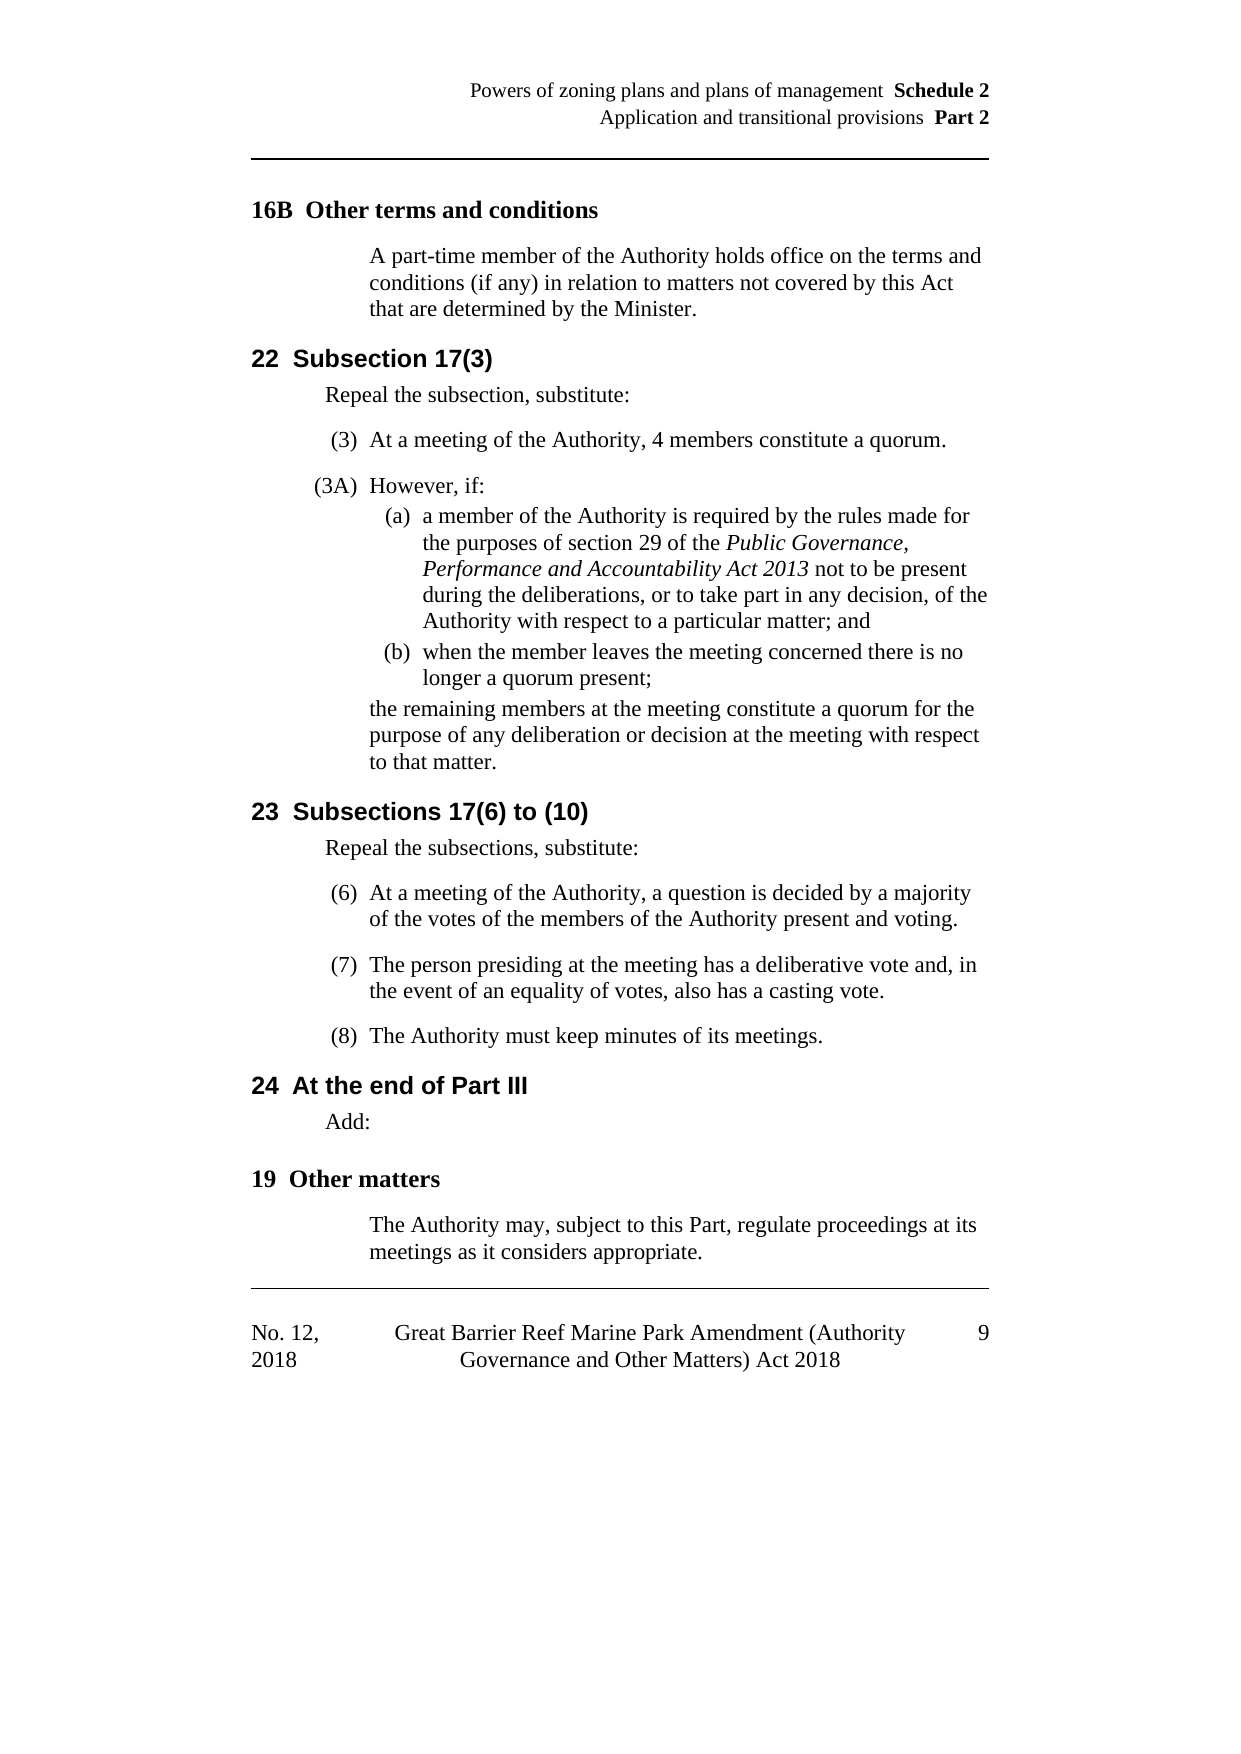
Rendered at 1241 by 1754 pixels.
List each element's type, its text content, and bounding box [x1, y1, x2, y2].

text (7) The person presiding at the meeting has a deliberative vote and, in the event of an equality of votes, also has a casting vote. [251, 951, 989, 1003]
text 23 Subsections 17(6) to (10) [251, 797, 989, 826]
text the remaining members at the meeting constitute a quorum for the purpose of any deliberation or decision at the meeting with respect to that matter. [369, 695, 989, 774]
text The Authority may, subject to this Part, regulate proceedings at its meetings as it considers appropriate. [251, 1211, 989, 1264]
text 22 Subsection 17(3) [251, 344, 989, 373]
text (b) when the member leaves the meeting concerned there is no longer a quorum present; [251, 638, 989, 691]
text (8) The Authority must keep minutes of its meetings. [251, 1022, 989, 1048]
text (3) At a meeting of the Authority, 4 members constitute a quorum. [251, 427, 989, 453]
text Add: [325, 1108, 989, 1135]
text (6) At a meeting of the Authority, a question is decided by a majority of the votes of the members of the Authority present and voting. [251, 879, 989, 932]
text 19 Other matters [251, 1164, 989, 1193]
text 16B Other terms and conditions [251, 195, 989, 224]
text 24 At the end of Part III [251, 1071, 989, 1100]
text (3A) However, if: [251, 472, 989, 498]
text Repeal the subsection, substitute: [325, 381, 989, 408]
text (a) a member of the Authority is required by the rules made for the purposes of section 29 of the Public Governance, Performance and Accountability Act 2013 not to be present during the deliberations, or to take part in any decision, of the Authority with respect to a particular matter; and [251, 502, 989, 634]
text A part-time member of the Authority holds office on the terms and conditions (if any) in relation to matters not covered by this Act that are determined by the Minister. [251, 242, 989, 321]
text Repeal the subsections, substitute: [325, 834, 989, 860]
